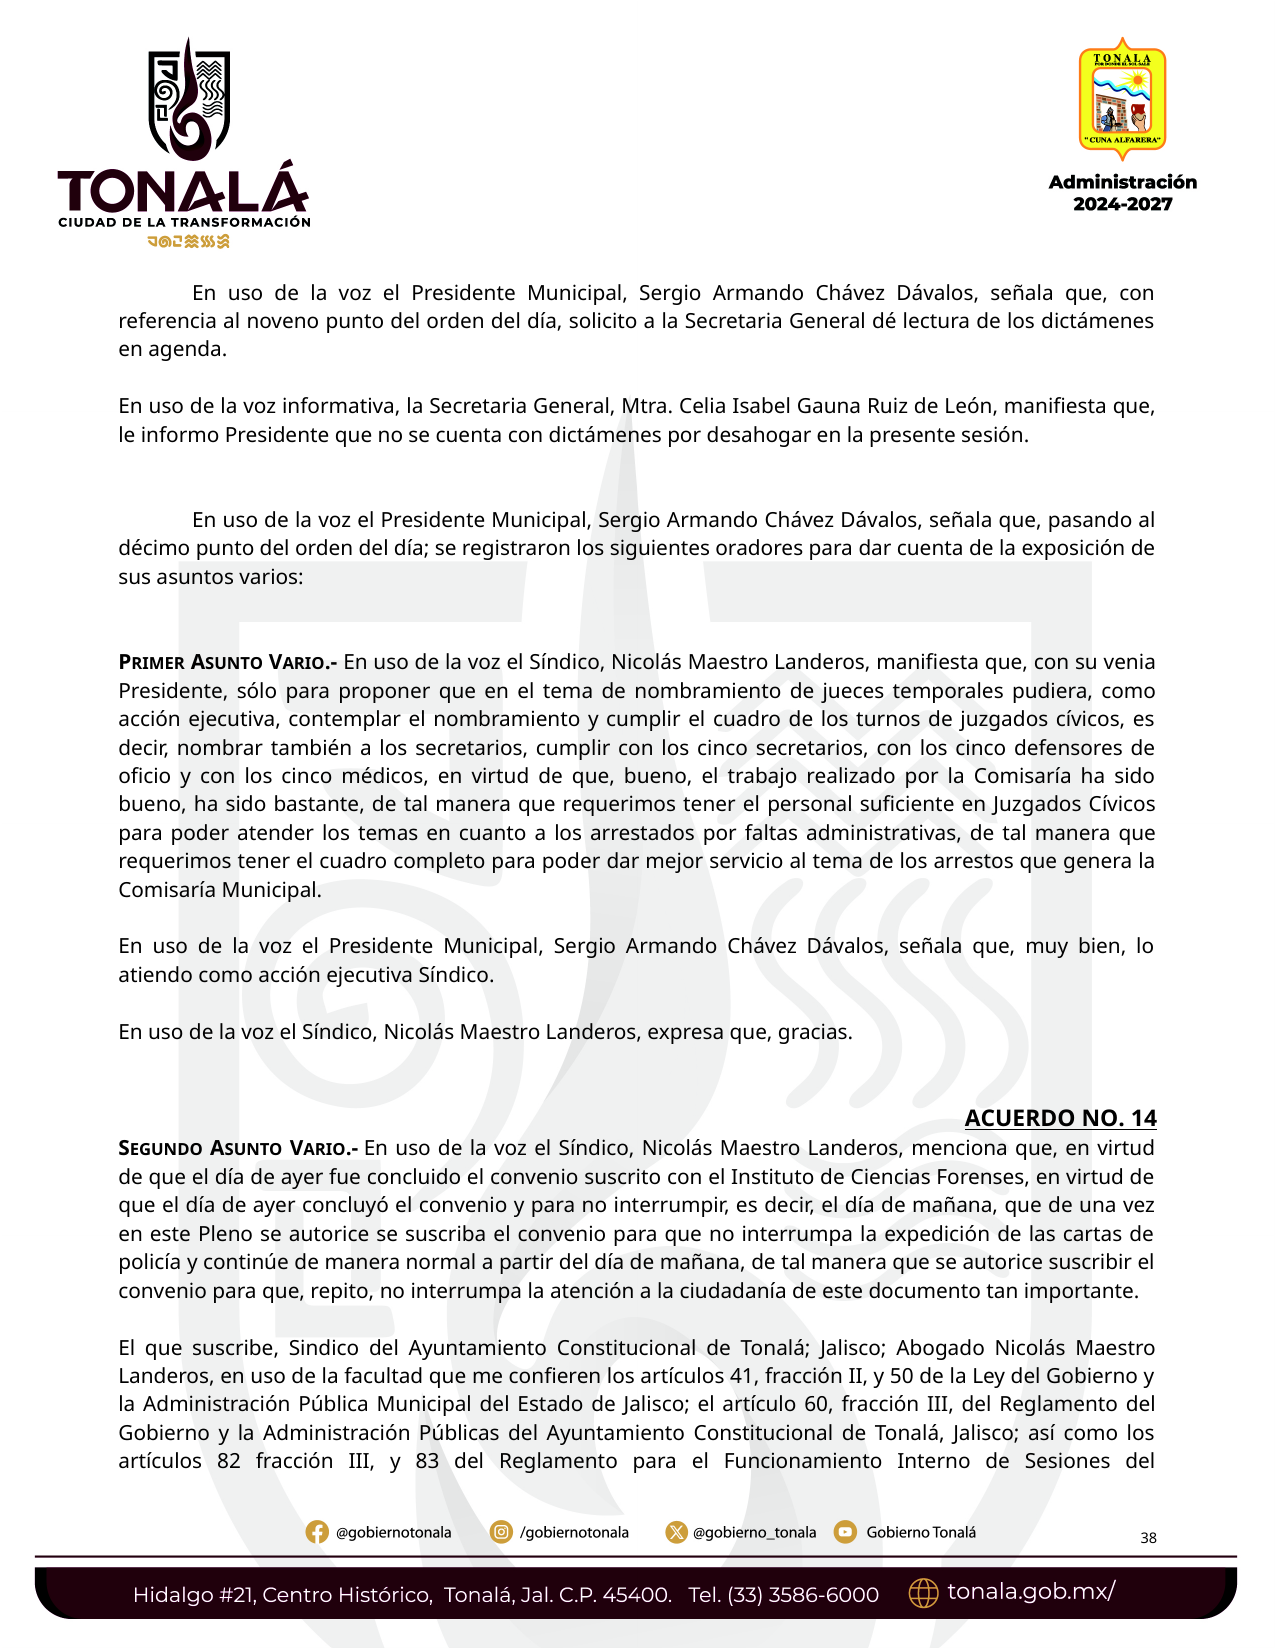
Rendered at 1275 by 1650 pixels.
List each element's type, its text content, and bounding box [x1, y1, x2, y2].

text ACUERDO NO. 14 [118, 1102, 1157, 1133]
picture [1, 1, 1275, 1648]
text En uso de la voz el Presidente Municipal, Sergio Armando Chávez Dávalos, señala que, con referencia al noveno punto del orden del día, solicito a la Secretaria General dé lectura de los dictámenes en agenda. [118, 278, 1157, 363]
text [118, 1333, 1157, 1475]
text En uso de la voz el Síndico, Nicolás Maestro Landeros, expresa que, gracias. [118, 1017, 1157, 1045]
text Primer Asunto Vario.- En uso de la voz el Síndico, Nicolás Maestro Landeros, manifiesta que, con su venia Presidente, sólo para proponer que en el tema de nombramiento de jueces temporales pudiera, como acción ejecutiva, contemplar el nombramiento y cumplir el cuadro de los turnos de juzgados cívicos, es decir, nombrar también a los secretarios, cumplir con los cinco secretarios, con los cinco defensores de oficio y con los cinco médicos, en virtud de que, bueno, el trabajo realizado por la Comisaría ha sido bueno, ha sido bastante, de tal manera que requerimos tener el personal suficiente en Juzgados Cívicos para poder atender los temas en cuanto a los arrestados por faltas administrativas, de tal manera que requerimos tener el cuadro completo para poder dar mejor servicio al tema de los arrestos que genera la Comisaría Municipal. [118, 647, 1157, 903]
text En uso de la voz el Presidente Municipal, Sergio Armando Chávez Dávalos, señala que, pasando al décimo punto del orden del día; se registraron los siguientes oradores para dar cuenta de la exposición de sus asuntos varios: [118, 505, 1157, 590]
text Segundo Asunto Vario.- En uso de la voz el Síndico, Nicolás Maestro Landeros, menciona que, en virtud de que el día de ayer fue concluido el convenio suscrito con el Instituto de Ciencias Forenses, en virtud de que el día de ayer concluyó el convenio y para no interrumpir, es decir, el día de mañana, que de una vez en este Pleno se autorice se suscriba el convenio para que no interrumpa la expedición de las cartas de policía y continúe de manera normal a partir del día de mañana, de tal manera que se autorice suscribir el convenio para que, repito, no interrumpa la atención a la ciudadanía de este documento tan importante. [118, 1133, 1157, 1304]
text En uso de la voz informativa, la Secretaria General, Mtra. Celia Isabel Gauna Ruiz de León, manifiesta que, le informo Presidente que no se cuenta con dictámenes por desahogar en la presente sesión. [118, 391, 1157, 448]
text En uso de la voz el Presidente Municipal, Sergio Armando Chávez Dávalos, señala que, muy bien, lo atiendo como acción ejecutiva Síndico. [118, 932, 1157, 988]
